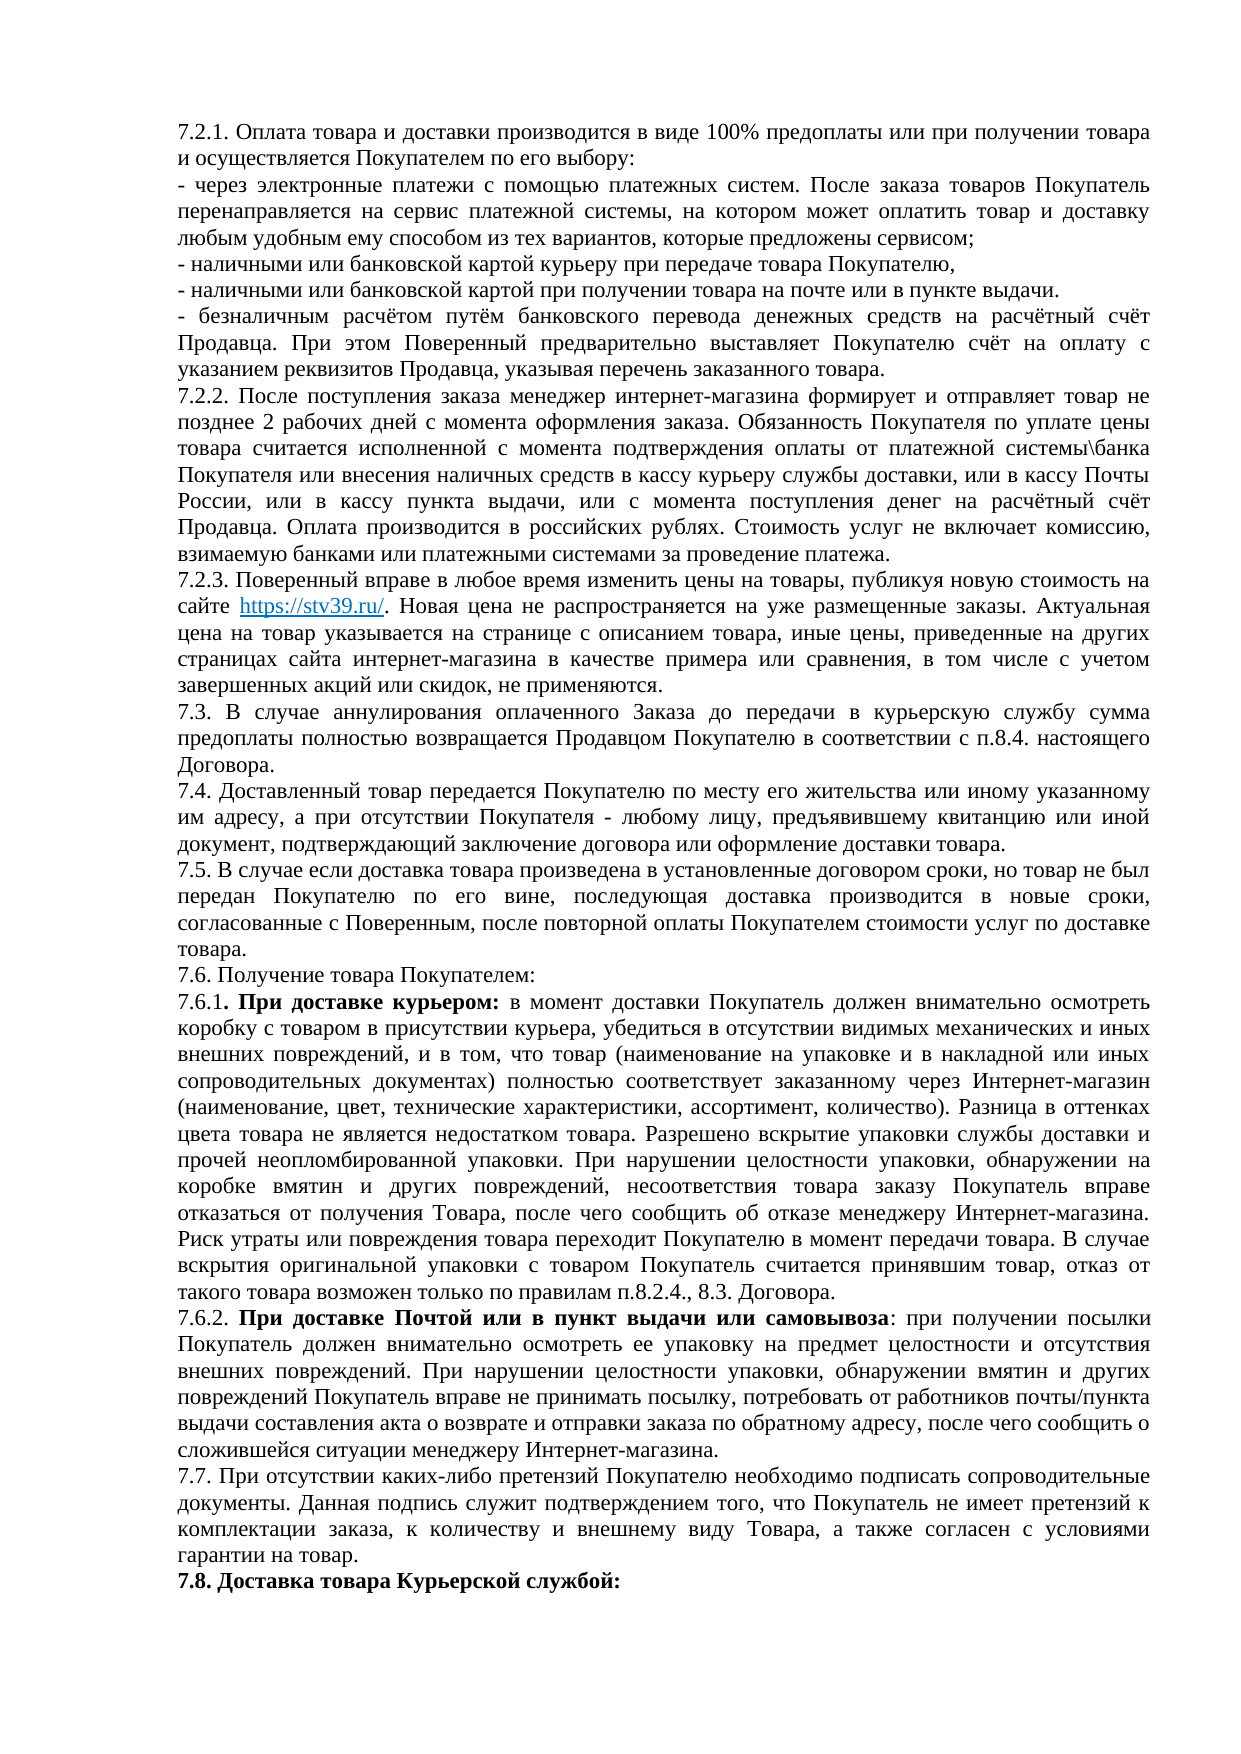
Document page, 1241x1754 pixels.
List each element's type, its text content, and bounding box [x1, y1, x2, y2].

text 7.6.1. При доставке курьером: в момент доставки Покупатель должен внимательно осмотреть коробку с товаром в присутствии курьера, убедиться в отсутствии видимых механических и иных внешних повреждений, и в том, что товар (наименование на упаковке и в накладной или иных сопроводительных документах) полностью соответствует заказанному через Интернет-магазин (наименование, цвет, технические характеристики, ассортимент, количество). Разница в оттенках цвета товара не является недостатком товара. Разрешено вскрытие упаковки службы доставки и прочей неопломбированной упаковки. При нарушении целостности упаковки, обнаружении на коробке вмятин и других повреждений, несоответствия товара заказу Покупатель вправе отказаться от получения Товара, после чего сообщить об отказе менеджеру Интернет-магазина. Риск утраты или повреждения товара переходит Покупателю в момент передачи товара. В случае вскрытия оригинальной упаковки с товаром Покупатель считается принявшим товар, отказ от такого товара возможен только по правилам п.8.2.4., 8.3. Договора. [177, 988, 1152, 1304]
text 7.8. Доставка товара Курьерской службой: [177, 1568, 1152, 1594]
text 7.4. Доставленный товар передается Покупателю по месту его жительства или иному указанному им адресу, а при отсутствии Покупателя - любому лицу, предъявившему квитанцию или иной документ, подтверждающий заключение договора или оформление доставки товара. [177, 777, 1152, 856]
text - наличными или банковской картой при получении товара на почте или в пункте выдачи. [177, 276, 1152, 303]
text 7.6. Получение товара Покупателем: [177, 961, 1152, 988]
text 7.5. В случае если доставка товара произведена в установленные договором сроки, но товар не был передан Покупателю по его вине, последующая доставка производится в новые сроки, согласованные с Поверенным, после повторной оплаты Покупателем стоимости услуг по доставке товара. [177, 856, 1152, 961]
text 7.3. В случае аннулирования оплаченного Заказа до передачи в курьерскую службу сумма предоплаты полностью возвращается Продавцом Покупателю в соответствии с п.8.4. настоящего Договора. [177, 698, 1152, 777]
text 7.7. При отсутствии каких-либо претензий Покупателю необходимо подписать сопроводительные документы. Данная подпись служит подтверждением того, что Покупатель не имеет претензий к комплектации заказа, к количеству и внешнему виду Товара, а также согласен с условиями гарантии на товар. [177, 1462, 1152, 1568]
text - наличными или банковской картой курьеру при передаче товара Покупателю, [177, 250, 1152, 276]
text - через электронные платежи с помощью платежных систем. После заказа товаров Покупатель перенаправляется на сервис платежной системы, на котором может оплатить товар и доставку любым удобным ему способом из тех вариантов, которые предложены сервисом; [177, 171, 1152, 250]
text 7.6.2. При доставке Почтой или в пункт выдачи или самовывоза: при получении посылки Покупатель должен внимательно осмотреть ее упаковку на предмет целостности и отсутствия внешних повреждений. При нарушении целостности упаковки, обнаружении вмятин и других повреждений Покупатель вправе не принимать посылку, потребовать от работников почты/пункта выдачи составления акта о возврате и отправки заказа по обратному адресу, после чего сообщить о сложившейся ситуации менеджеру Интернет-магазина. [177, 1304, 1152, 1462]
text - безналичным расчётом путём банковского перевода денежных средств на расчётный счёт Продавца. При этом Поверенный предварительно выставляет Покупателю счёт на оплату с указанием реквизитов Продавца, указывая перечень заказанного товара. [177, 303, 1152, 382]
text 7.2.1. Оплата товара и доставки производится в виде 100% предоплаты или при получении товара и осуществляется Покупателем по его выбору: [177, 118, 1152, 171]
text 7.2.3. Поверенный вправе в любое время изменить цены на товары, публикуя новую стоимость на сайте https://stv39.ru/. Новая цена не распространяется на уже размещенные заказы. Актуальная цена на товар указывается на странице с описанием товара, иные цены, приведенные на других страницах сайта интернет-магазина в качестве примера или сравнения, в том числе с учетом завершенных акций или скидок, не применяются. [177, 566, 1152, 698]
text 7.2.2. После поступления заказа менеджер интернет-магазина формирует и отправляет товар не позднее 2 рабочих дней с момента оформления заказа. Обязанность Покупателя по уплате цены товара считается исполненной с момента подтверждения оплаты от платежной системы\банка Покупателя или внесения наличных средств в кассу курьеру службы доставки, или в кассу Почты России, или в кассу пункта выдачи, или с момента поступления денег на расчётный счёт Продавца. Оплата производится в российских рублях. Стоимость услуг не включает комиссию, взимаемую банками или платежными системами за проведение платежа. [177, 382, 1152, 566]
